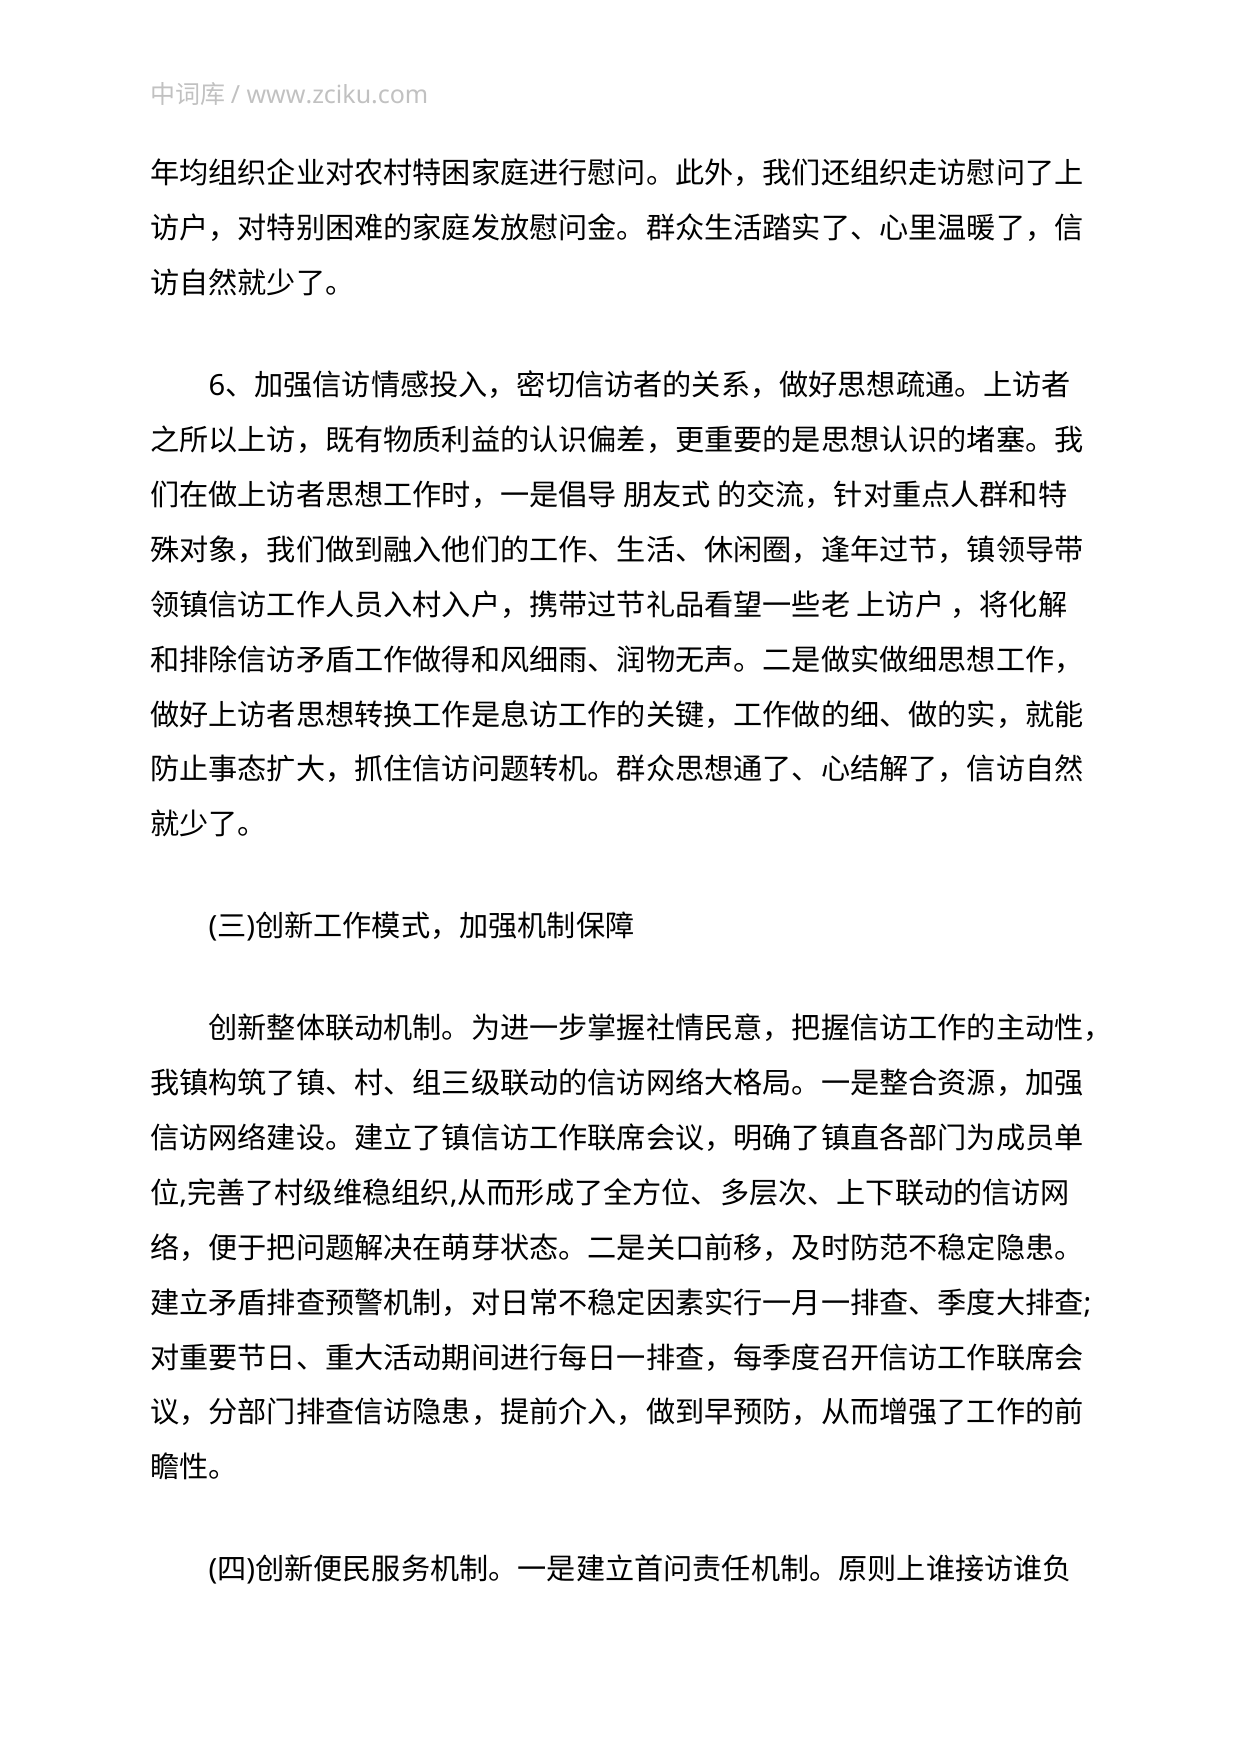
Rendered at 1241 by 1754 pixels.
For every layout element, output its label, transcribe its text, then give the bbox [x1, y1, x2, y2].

text 6、加强信访情感投入，密切信访者的关系，做好思想疏通。上访者之所以上访，既有物质利益的认识偏差，更重要的是思想认识的堵塞。我们在做上访者思想工作时，一是倡导 朋友式 的交流，针对重点人群和特殊对象，我们做到融入他们的工作、生活、休闲圈，逢年过节，镇领导带领镇信访工作人员入村入户，携带过节礼品看望一些老 上访户 ，将化解和排除信访矛盾工作做得和风细雨、润物无声。二是做实做细思想工作，做好上访者思想转换工作是息访工作的关键，工作做的细、做的实，就能防止事态扩大，抓住信访问题转机。群众思想通了、心结解了，信访自然就少了。 [150, 362, 1090, 843]
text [150, 150, 1090, 302]
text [150, 1546, 1090, 1588]
text (三)创新工作模式，加强机制保障 [150, 903, 1090, 945]
text 创新整体联动机制。为进一步掌握社情民意，把握信访工作的主动性，我镇构筑了镇、村、组三级联动的信访网络大格局。一是整合资源，加强信访网络建设。建立了镇信访工作联席会议，明确了镇直各部门为成员单位,完善了村级维稳组织,从而形成了全方位、多层次、上下联动的信访网络，便于把问题解决在萌芽状态。二是关口前移，及时防范不稳定隐患。建立矛盾排查预警机制，对日常不稳定因素实行一月一排查、季度大排查;对重要节日、重大活动期间进行每日一排查，每季度召开信访工作联席会议，分部门排查信访隐患，提前介入，做到早预防，从而增强了工作的前瞻性。 [150, 1004, 1090, 1486]
